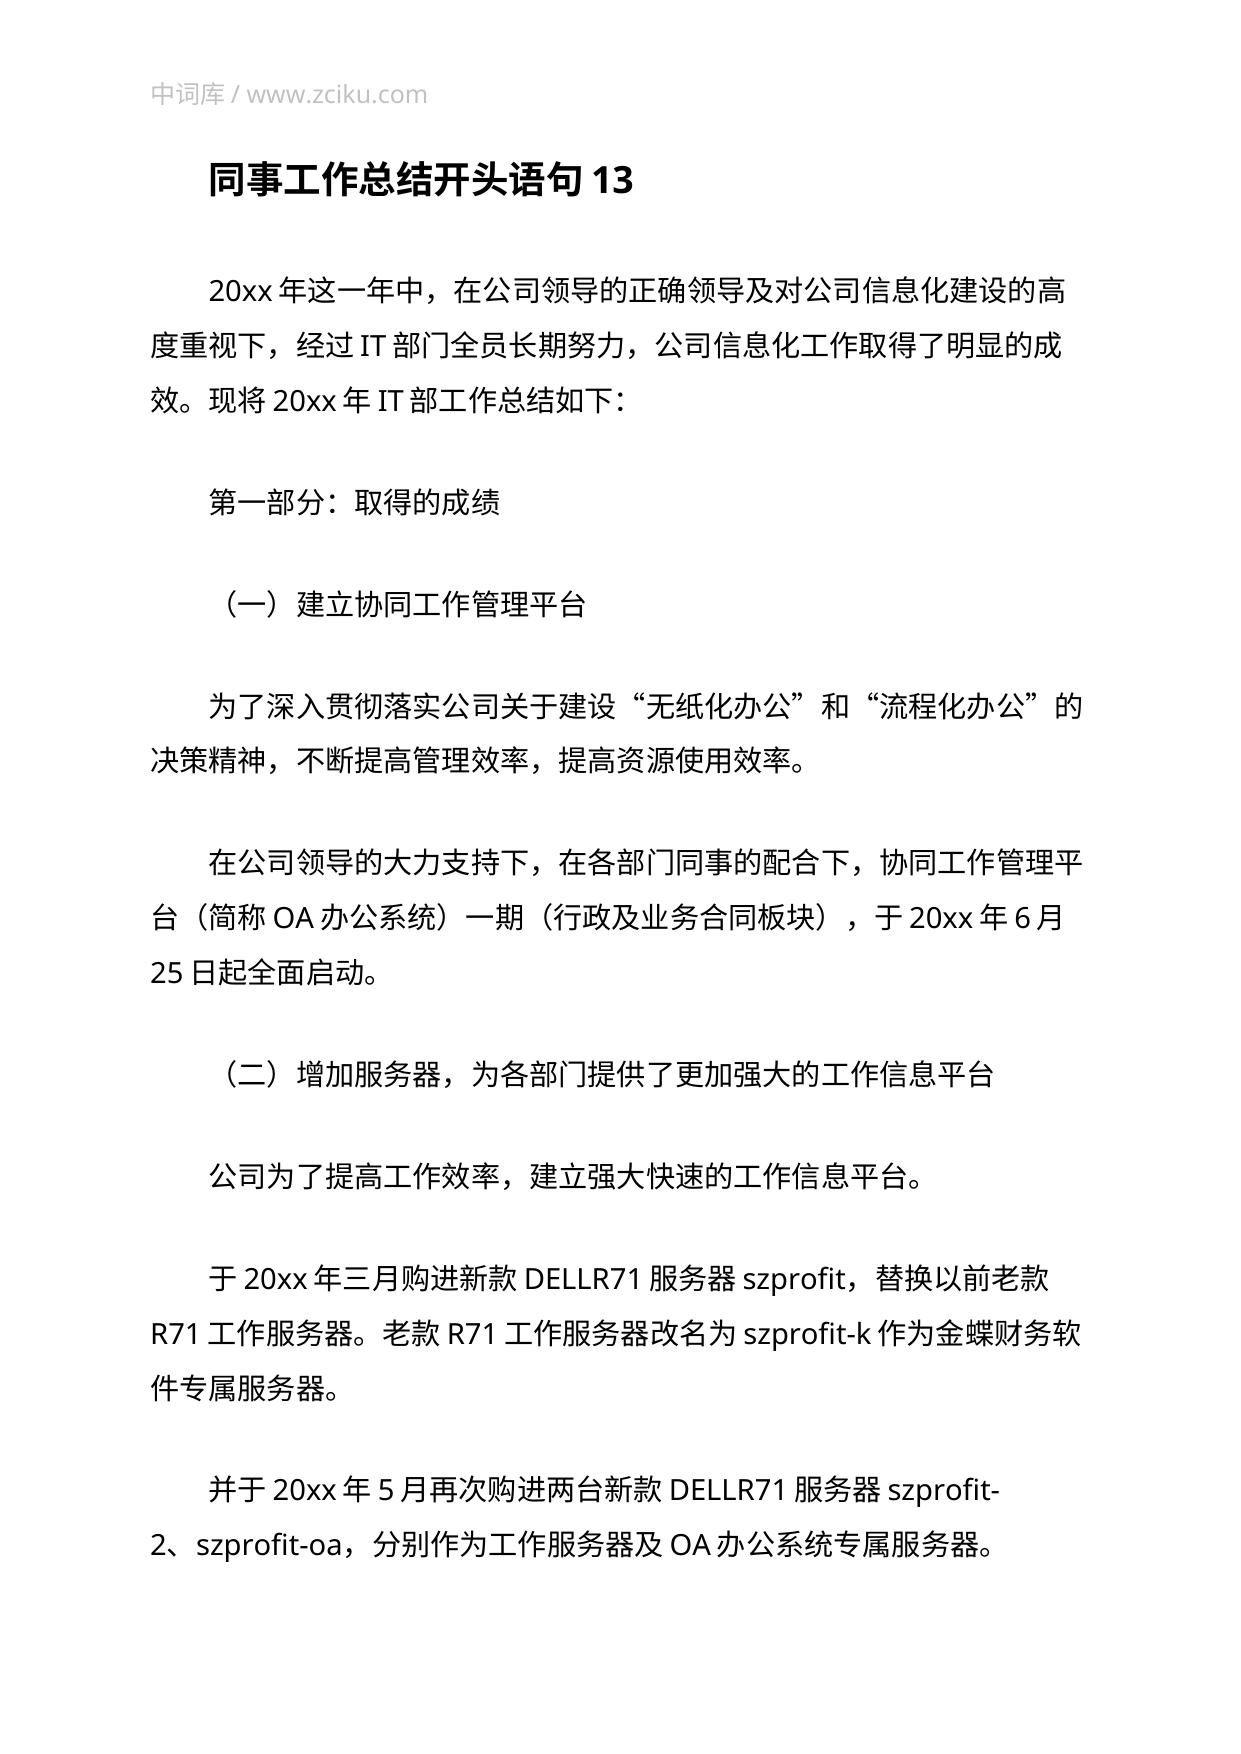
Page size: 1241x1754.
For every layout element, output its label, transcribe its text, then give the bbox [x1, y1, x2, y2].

text 第一部分：取得的成绩 [150, 479, 1090, 522]
text 20xx年这一年中，在公司领导的正确领导及对公司信息化建设的高度重视下，经过IT部门全员长期努力，公司信息化工作取得了明显的成效。现将20xx年IT部工作总结如下： [150, 268, 1090, 420]
text 为了深入贯彻落实公司关于建设“无纸化办公”和“流程化办公”的决策精神，不断提高管理效率，提高资源使用效率。 [150, 683, 1090, 780]
text 公司为了提高工作效率，建立强大快速的工作信息平台。 [150, 1153, 1090, 1196]
text 同事工作总结开头语句13 [150, 150, 1090, 204]
text 于20xx年三月购进新款DELLR71服务器szprofit，替换以前老款R71工作服务器。老款R71工作服务器改名为szprofit-k作为金蝶财务软件专属服务器。 [150, 1255, 1090, 1407]
text 在公司领导的大力支持下，在各部门同事的配合下，协同工作管理平台（简称OA办公系统）一期（行政及业务合同板块），于20xx年6月25日起全面启动。 [150, 840, 1090, 992]
text （一）建立协同工作管理平台 [150, 581, 1090, 624]
text 并于20xx年5月再次购进两台新款DELLR71服务器szprofit-2、szprofit-oa，分别作为工作服务器及OA办公系统专属服务器。 [150, 1467, 1090, 1564]
text （二）增加服务器，为各部门提供了更加强大的工作信息平台 [150, 1052, 1090, 1094]
